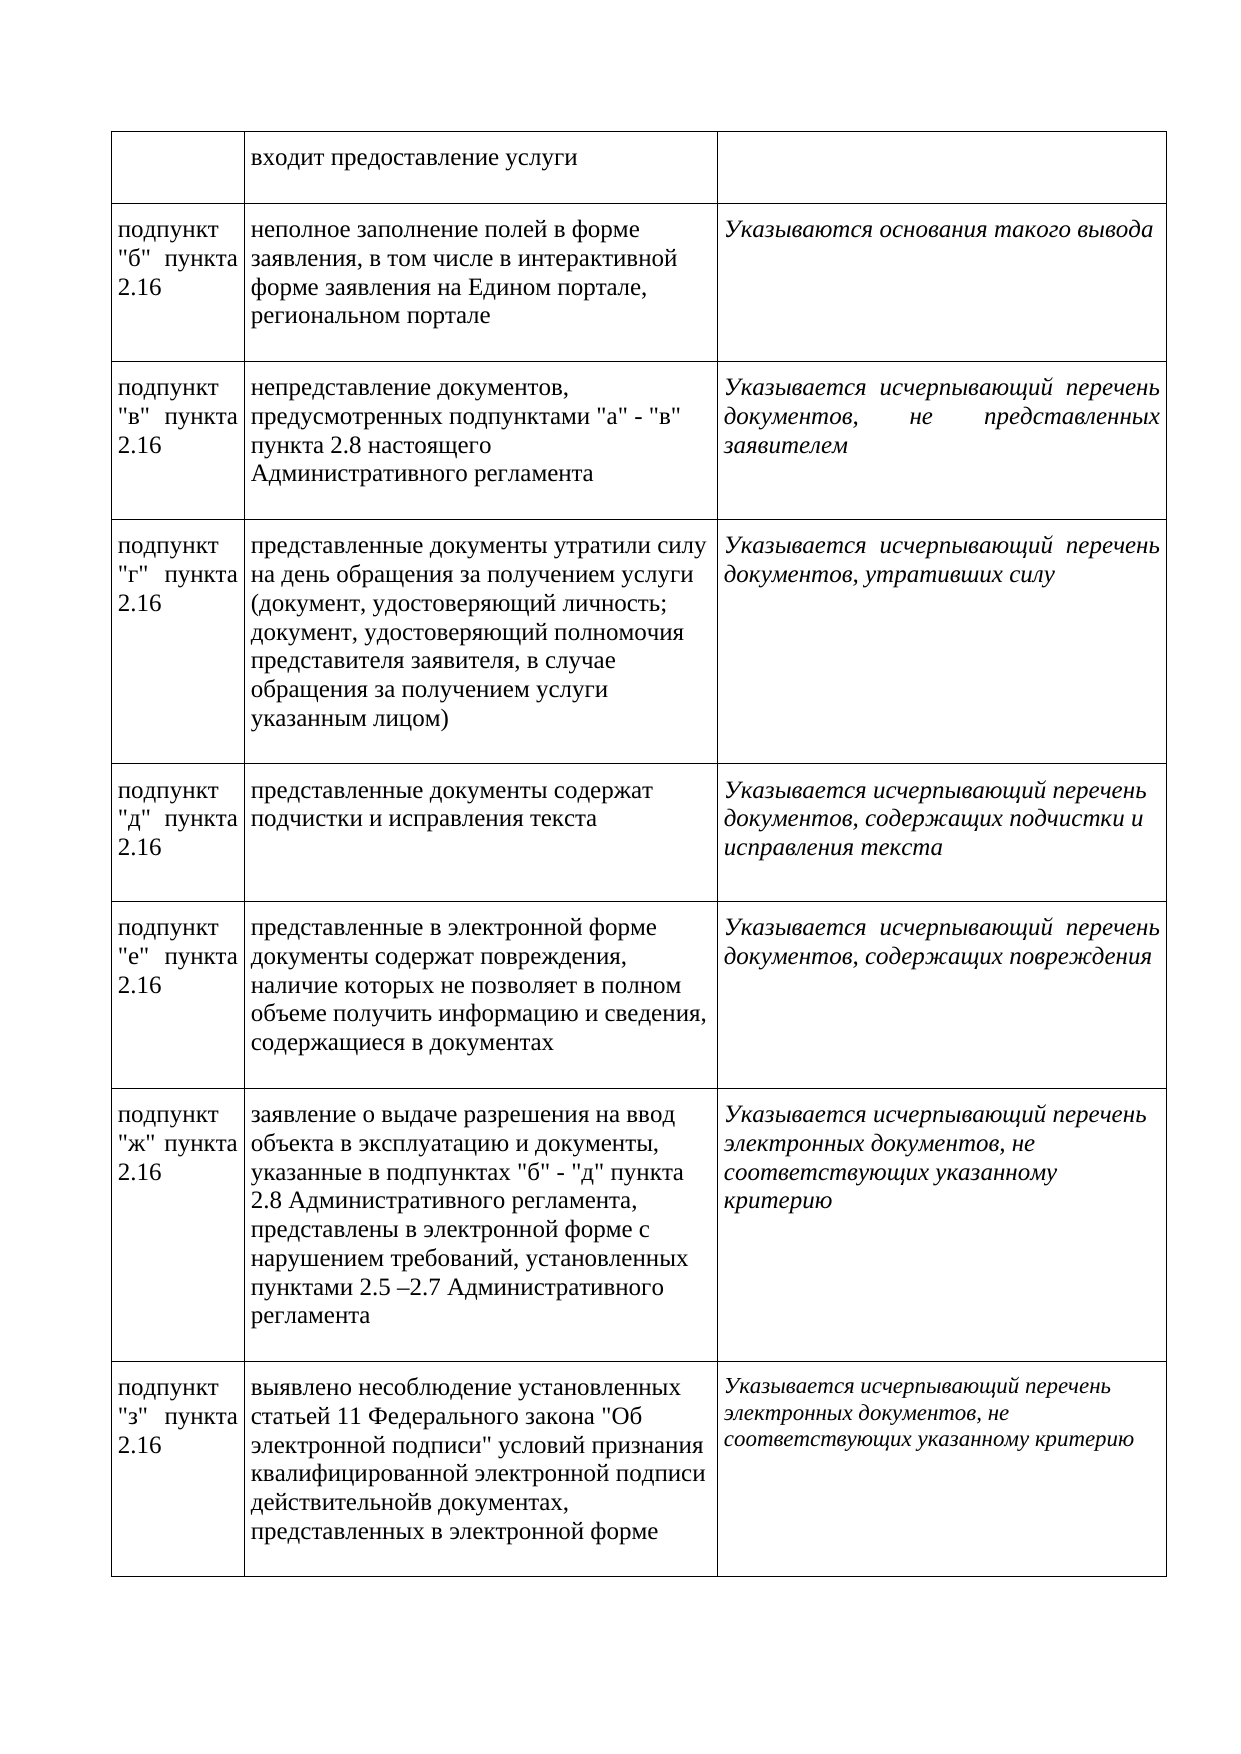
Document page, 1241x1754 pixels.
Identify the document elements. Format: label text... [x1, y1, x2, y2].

table_cell Указывается исчерпывающий перечень документов, содержащих подчистки и исправления текста [718, 764, 1166, 901]
table_cell Указывается исчерпывающий перечень документов, утративших силу [718, 520, 1166, 763]
table_cell Указывается исчерпывающий перечень документов, не представленных заявителем [718, 362, 1166, 519]
table_cell Указываются основания такого вывода [718, 204, 1166, 361]
table_cell подпункт "з" пункта 2.16 [112, 1362, 244, 1576]
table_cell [718, 132, 1166, 202]
table_cell Указывается исчерпывающий перечень документов, содержащих повреждения [718, 902, 1166, 1087]
table_cell заявление о выдаче разрешения на ввод объекта в эксплуатацию и документы, указанные в подпунктах "б" - "д" пункта 2.8 Административного регламента, представлены в электронной форме с нарушением требований, установленных пунктами 2.5 –2.7 Административного регламента [245, 1089, 717, 1361]
table_cell неполное заполнение полей в форме заявления, в том числе в интерактивной форме заявления на Едином портале, региональном портале [245, 204, 717, 361]
table_cell Указывается исчерпывающий перечень электронных документов, не соответствующих указанному критерию [718, 1362, 1166, 1576]
table_cell подпункт "е" пункта 2.16 [112, 902, 244, 1087]
table_cell подпункт "б" пункта 2.16 [112, 204, 244, 361]
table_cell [112, 132, 244, 202]
table_cell подпункт "в" пункта 2.16 [112, 362, 244, 519]
table_cell представленные в электронной форме документы содержат повреждения, наличие которых не позволяет в полном объеме получить информацию и сведения, содержащиеся в документах [245, 902, 717, 1087]
table_cell подпункт "г" пункта 2.16 [112, 520, 244, 763]
table_cell подпункт "д" пункта 2.16 [112, 764, 244, 901]
table_cell Указывается исчерпывающий перечень электронных документов, не соответствующих указанному критерию [718, 1089, 1166, 1361]
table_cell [245, 132, 717, 202]
table_cell непредставление документов, предусмотренных подпунктами "а" - "в" пункта 2.8 настоящего Административного регламента [245, 362, 717, 519]
table_cell представленные документы утратили силу на день обращения за получением услуги (документ, удостоверяющий личность; документ, удостоверяющий полномочия представителя заявителя, в случае обращения за получением услуги указанным лицом) [245, 520, 717, 763]
table_cell подпункт "ж" пункта 2.16 [112, 1089, 244, 1361]
table_cell выявлено несоблюдение установленных статьей 11 Федерального закона "Об электронной подписи" условий признания квалифицированной электронной подписи действительнойв документах, представленных в электронной форме [245, 1362, 717, 1576]
table_cell представленные документы содержат подчистки и исправления текста [245, 764, 717, 901]
